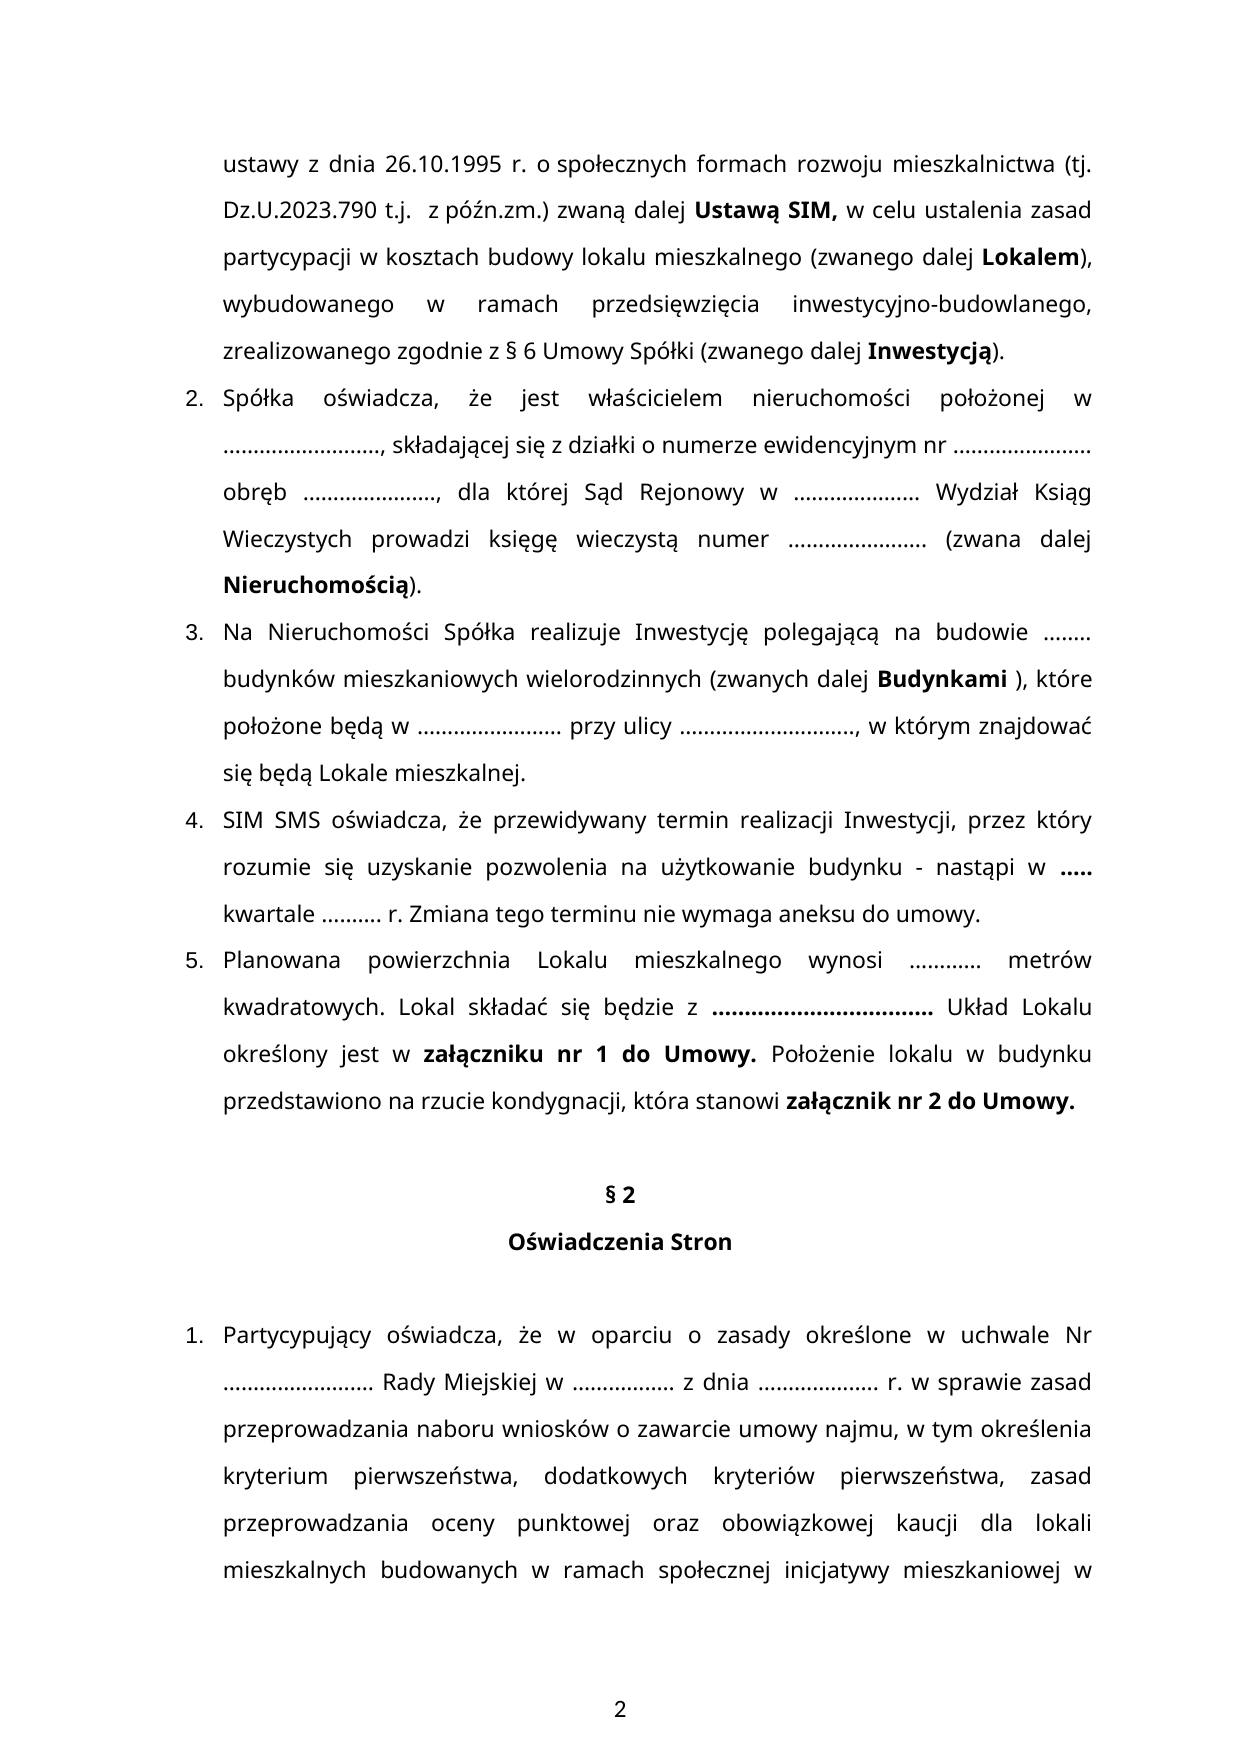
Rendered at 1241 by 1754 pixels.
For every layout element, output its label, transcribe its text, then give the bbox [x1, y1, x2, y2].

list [185, 148, 1093, 366]
list SIM SMS oświadcza, że przewidywany termin realizacji Inwestycji, przez który rozumie się uzyskanie pozwolenia na użytkowanie budynku - nastąpi w ….. kwartale ………. r. Zmiana tego terminu nie wymaga aneksu do umowy. [185, 804, 1093, 929]
list Spółka oświadcza, że jest właścicielem nieruchomości położonej w …………………….., składającej się z działki o numerze ewidencyjnym nr ………………….. obręb …………………., dla której Sąd Rejonowy w ………………… Wydział Ksiąg Wieczystych prowadzi księgę wieczystą numer ………………….. (zwana dalej Nieruchomością). [185, 382, 1093, 601]
text § 2 [148, 1179, 1093, 1210]
list Na Nieruchomości Spółka realizuje Inwestycję polegającą na budowie …….. budynków mieszkaniowych wielorodzinnych (zwanych dalej Budynkami ), które położone będą w …………………… przy ulicy ……………………….., w którym znajdować się będą Lokale mieszkalnej. [185, 616, 1093, 788]
list Planowana powierzchnia Lokalu mieszkalnego wynosi ………… metrów kwadratowych. Lokal składać się będzie z ……………………………. Układ Lokalu określony jest w załączniku nr 1 do Umowy. Położenie lokalu w budynku przedstawiono na rzucie kondygnacji, która stanowi załącznik nr 2 do Umowy. [185, 944, 1093, 1116]
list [185, 1319, 1093, 1585]
text Oświadczenia Stron [148, 1226, 1093, 1257]
